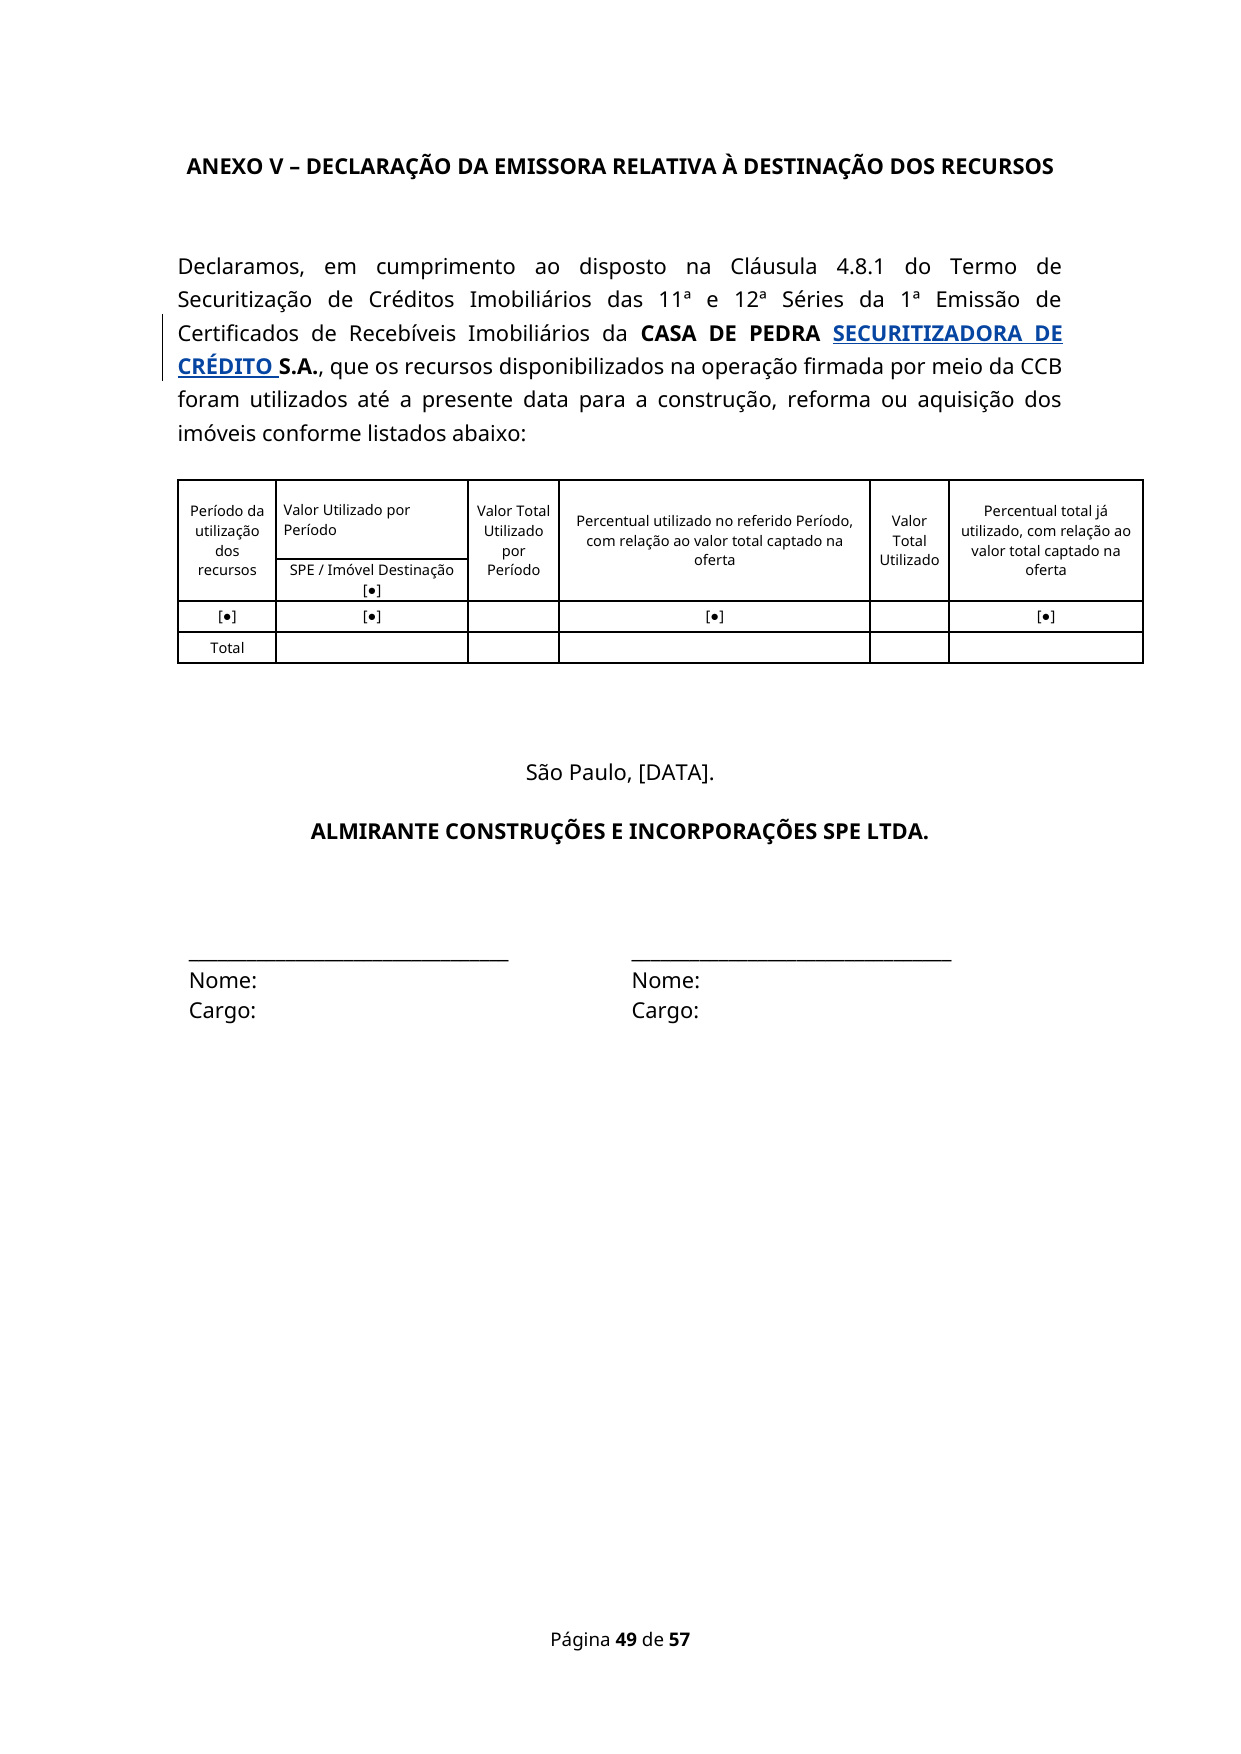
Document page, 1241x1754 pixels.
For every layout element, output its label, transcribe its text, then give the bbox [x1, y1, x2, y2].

table_header Percentual utilizado no referido Período, com relação ao valor total captado na oferta [560, 481, 869, 599]
table_cell [469, 633, 558, 662]
table_cell [560, 633, 869, 662]
text São Paulo, [DATA]. [177, 756, 1063, 786]
table_cell [●] [277, 602, 467, 631]
text Declaramos, em cumprimento ao disposto na Cláusula 4.8.1 do Termo de Securitização de Créditos Imobiliários das 11ª e 12ª Séries da 1ª Emissão de Certificados de Recebíveis Imobiliários da CASA DE PEDRA S.A., que os recursos disponibilizados na operação firmada por meio da CCB foram utilizados até a presente data para a construção, reforma ou aquisição dos imóveis conforme listados abaixo: [177, 248, 1063, 448]
table_header Valor Total Utilizado por Período [469, 481, 558, 599]
table_cell [871, 602, 948, 631]
table_header Percentual total já utilizado, com relação ao valor total captado na oferta [950, 481, 1142, 599]
table_cell [871, 633, 948, 662]
text ALMIRANTE CONSTRUÇÕES E INCORPORAÇÕES SPE LTDA. [177, 816, 1063, 846]
table_header _________________________________ Nome: Cargo: [177, 935, 620, 1037]
table_header _________________________________ Nome: Cargo: [620, 935, 1063, 1037]
table_cell Total [179, 633, 275, 662]
table_cell [●] [560, 602, 869, 631]
table_header Período da utilização dos recursos [179, 481, 275, 599]
table_header Valor Total Utilizado [871, 481, 948, 599]
table_header Valor Utilizado por Período [277, 481, 467, 558]
table_cell SPE / Imóvel Destinação [●] [277, 560, 467, 599]
table_cell [●] [950, 602, 1142, 631]
table_cell [277, 633, 467, 662]
text ANEXO V – DECLARAÇÃO DA EMISSORA RELATIVA À DESTINAÇÃO DOS RECURSOS [177, 148, 1064, 181]
table_cell [469, 602, 558, 631]
table_cell [950, 633, 1142, 662]
table_cell [●] [179, 602, 275, 631]
